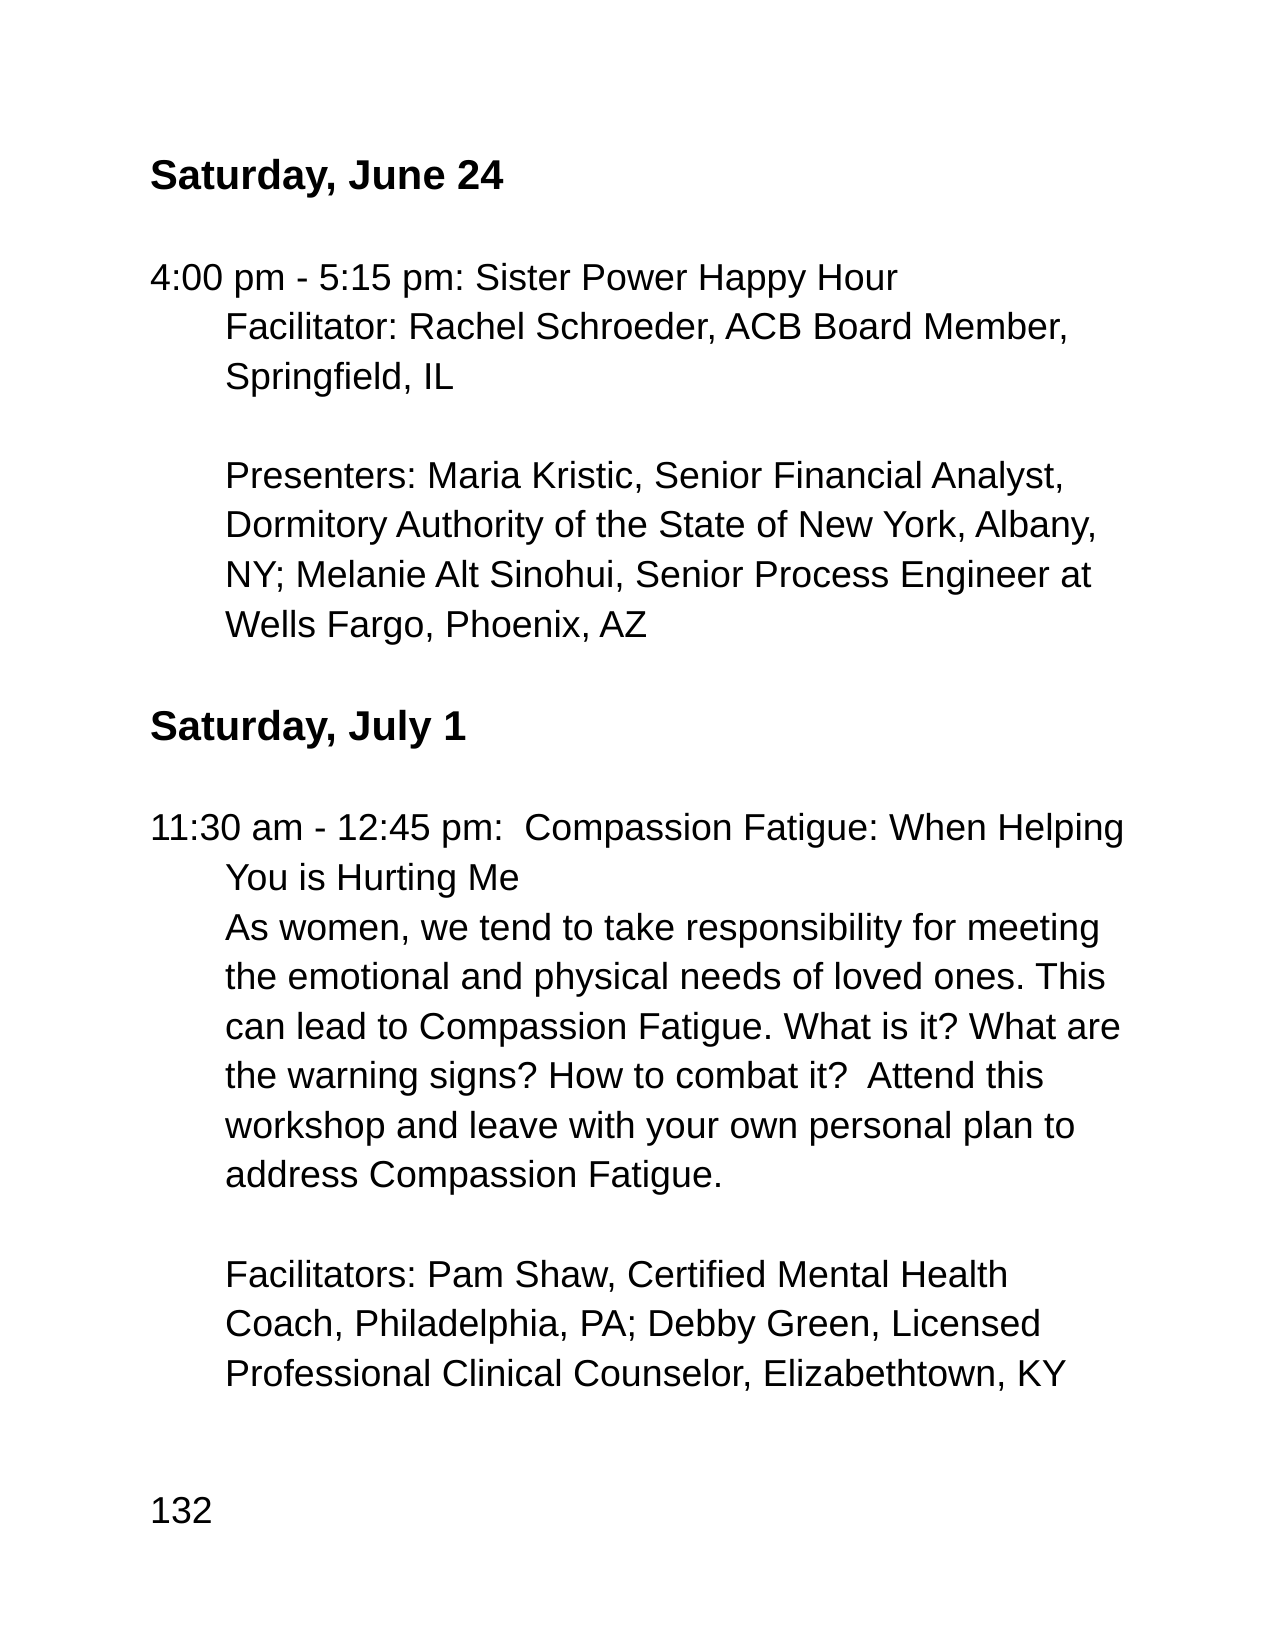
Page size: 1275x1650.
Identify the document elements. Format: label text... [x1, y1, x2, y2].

text 11:30 am - 12:45 pm: Compassion Fatigue: When Helping You is Hurting Me As women, we tend to take responsibility for meeting the emotional and physical needs of loved ones. This can lead to Compassion Fatigue. What is it? What are the warning signs? How to combat it? Attend this workshop and leave with your own personal plan to address Compassion Fatigue. Facilitators: Pam Shaw, Certified Mental Health Coach, Philadelphia, PA; Debby Green, Licensed Professional Clinical Counselor, Elizabethtown, KY [150, 806, 1125, 1394]
text Saturday, June 24 [150, 150, 1125, 198]
text Saturday, July 1 [150, 701, 1125, 749]
text 4:00 pm - 5:15 pm: Sister Power Happy Hour Facilitator: Rachel Schroeder, ACB Board Member, Springfield, IL Presenters: Maria Kristic, Senior Financial Analyst, Dormitory Authority of the State of New York, Albany, NY; Melanie Alt Sinohui, Senior Process Engineer at Wells Fargo, Phoenix, AZ [150, 255, 1125, 645]
